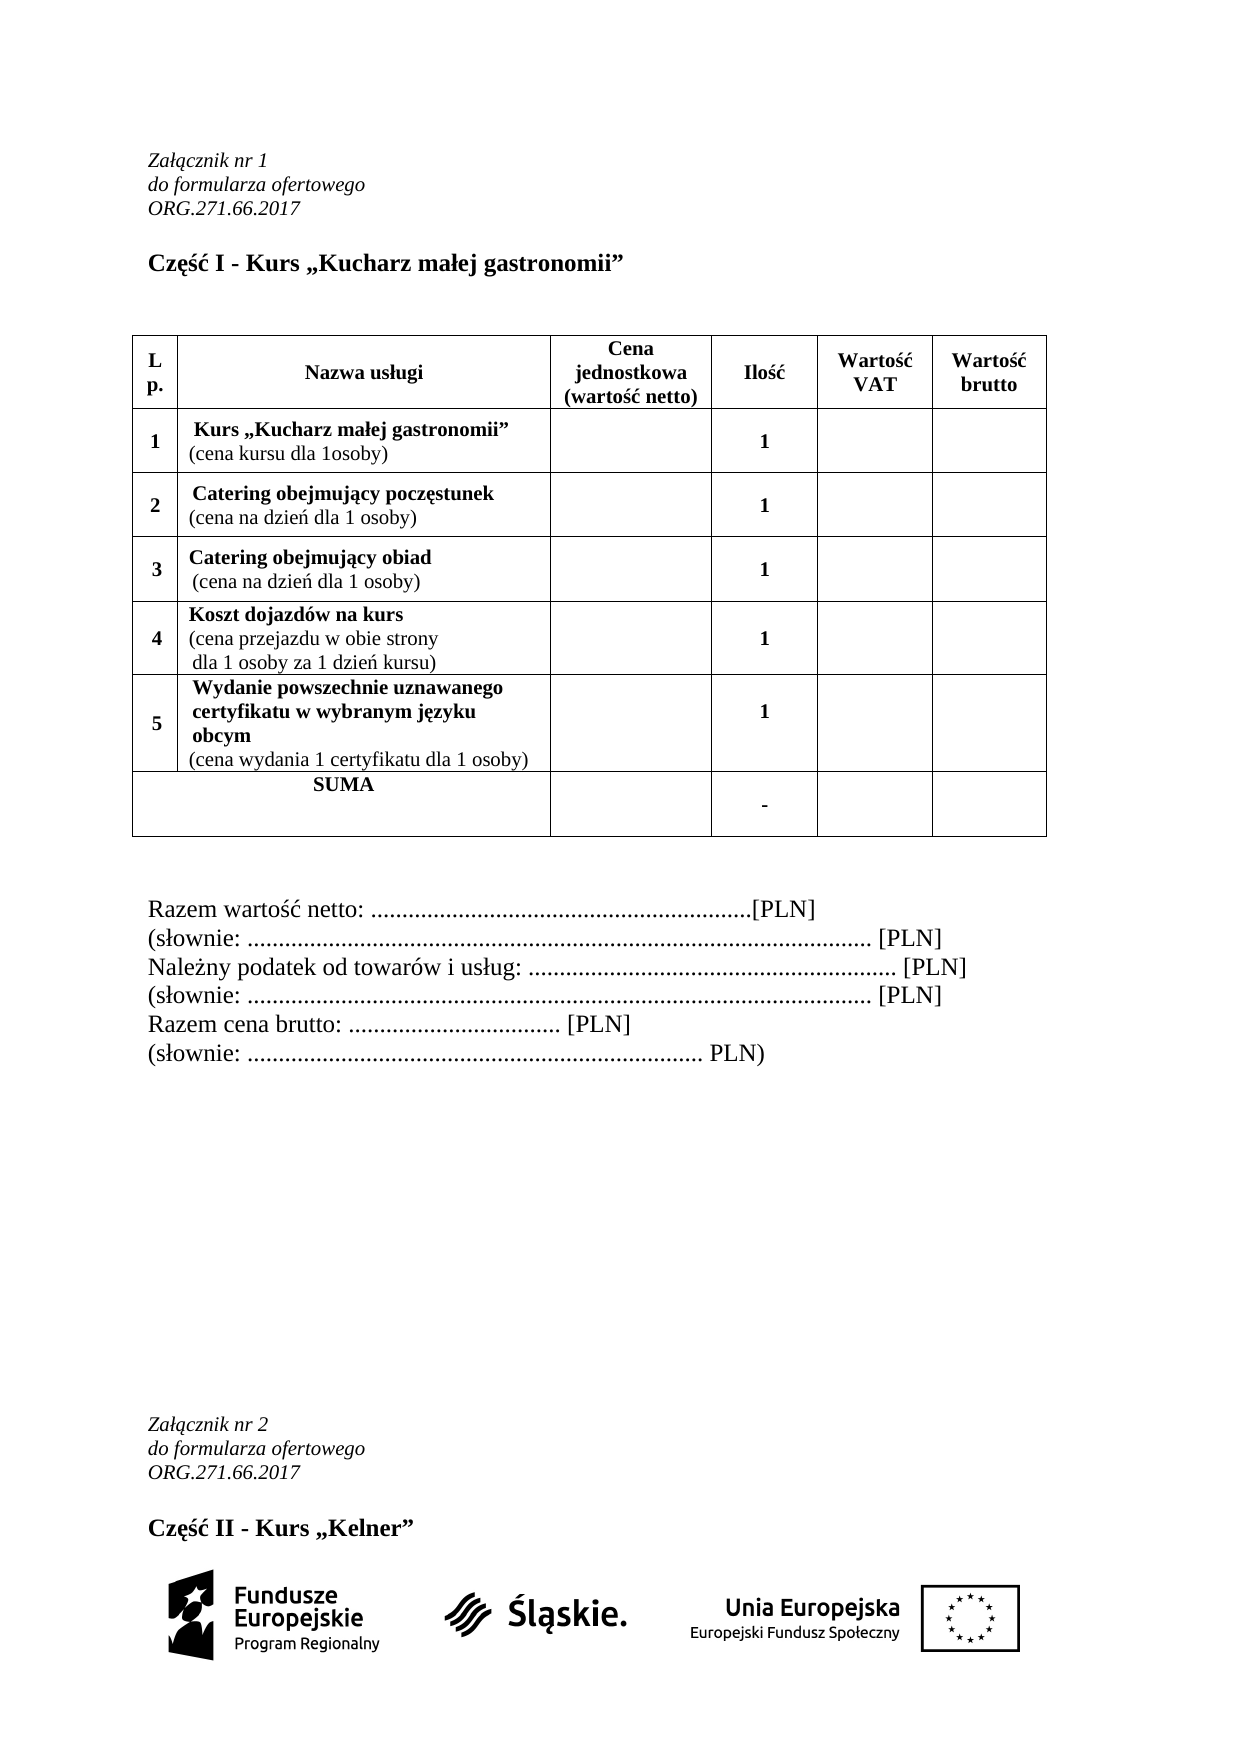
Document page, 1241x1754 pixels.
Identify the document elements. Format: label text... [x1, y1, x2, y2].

text ORG.271.66.2017 [148, 196, 1093, 220]
table_cell [818, 409, 932, 472]
table_cell [818, 602, 932, 674]
table_cell Kurs „Kucharz małej gastronomii” (cena kursu dla 1osoby) [178, 409, 550, 472]
table_cell 1 [712, 537, 817, 601]
table_cell 1 [712, 602, 817, 674]
text Część II - Kurs „Kelner” [148, 1513, 1093, 1541]
table_cell Catering obejmujący poczęstunek (cena na dzień dla 1 osoby) [178, 473, 550, 536]
table_cell [551, 409, 711, 472]
text Część I - Kurs „Kucharz małej gastronomii” [148, 248, 1093, 277]
table_cell [933, 409, 1046, 472]
table_cell 1 [133, 409, 177, 472]
table_cell 4 [133, 602, 177, 674]
text Załącznik nr 2 [148, 1412, 1093, 1436]
table_cell [933, 675, 1046, 771]
table_cell Catering obejmujący obiad (cena na dzień dla 1 osoby) [178, 537, 550, 601]
table_header Ilość [712, 336, 817, 408]
table_header Wartość brutto [933, 336, 1046, 408]
table_cell [933, 537, 1046, 601]
table_cell [818, 537, 932, 601]
table_cell [551, 537, 711, 601]
table_cell - [712, 772, 817, 836]
table_cell [933, 473, 1046, 536]
text (słownie: .................................................................................................... [PLN] [148, 923, 1093, 952]
table_cell [818, 772, 932, 836]
table_cell [818, 675, 932, 771]
table_cell SUMA [133, 772, 550, 836]
table_header Nazwa usługi [178, 336, 550, 408]
table_cell 5 [133, 675, 177, 771]
table_cell [551, 473, 711, 536]
text Załącznik nr 1 [148, 148, 1093, 172]
text do formularza ofertowego [148, 1436, 1093, 1460]
table_cell [933, 772, 1046, 836]
table_header Wartość VAT [818, 336, 932, 408]
table_cell 1 [712, 473, 817, 536]
text (słownie: ......................................................................... PLN) [148, 1038, 1093, 1067]
table_cell [551, 602, 711, 674]
table_cell 2 [133, 473, 177, 536]
table_cell 3 [133, 537, 177, 601]
text (słownie: .................................................................................................... [PLN] [148, 980, 1093, 1009]
table_cell [551, 772, 711, 836]
text Razem cena brutto: .................................. [PLN] [148, 1009, 1093, 1038]
table_header Cena jednostkowa (wartość netto) [551, 336, 711, 408]
table_cell 1 [712, 409, 817, 472]
table_cell Wydanie powszechnie uznawanego certyfikatu w wybranym języku obcym (cena wydania 1 certyfikatu dla 1 osoby) [178, 675, 550, 771]
text Należny podatek od towarów i usług: ........................................................... [PLN] [148, 952, 1093, 980]
table_cell [933, 602, 1046, 674]
table_cell [551, 675, 711, 771]
table_cell 1 [712, 675, 817, 771]
text do formularza ofertowego [148, 172, 1093, 196]
picture [147, 1548, 1041, 1681]
text ORG.271.66.2017 [148, 1460, 1093, 1484]
text Razem wartość netto: .............................................................[PLN] [148, 894, 1093, 923]
table_cell Koszt dojazdów na kurs (cena przejazdu w obie strony dla 1 osoby za 1 dzień kursu) [178, 602, 550, 674]
table_cell [818, 473, 932, 536]
table_header Lp. [133, 336, 177, 408]
